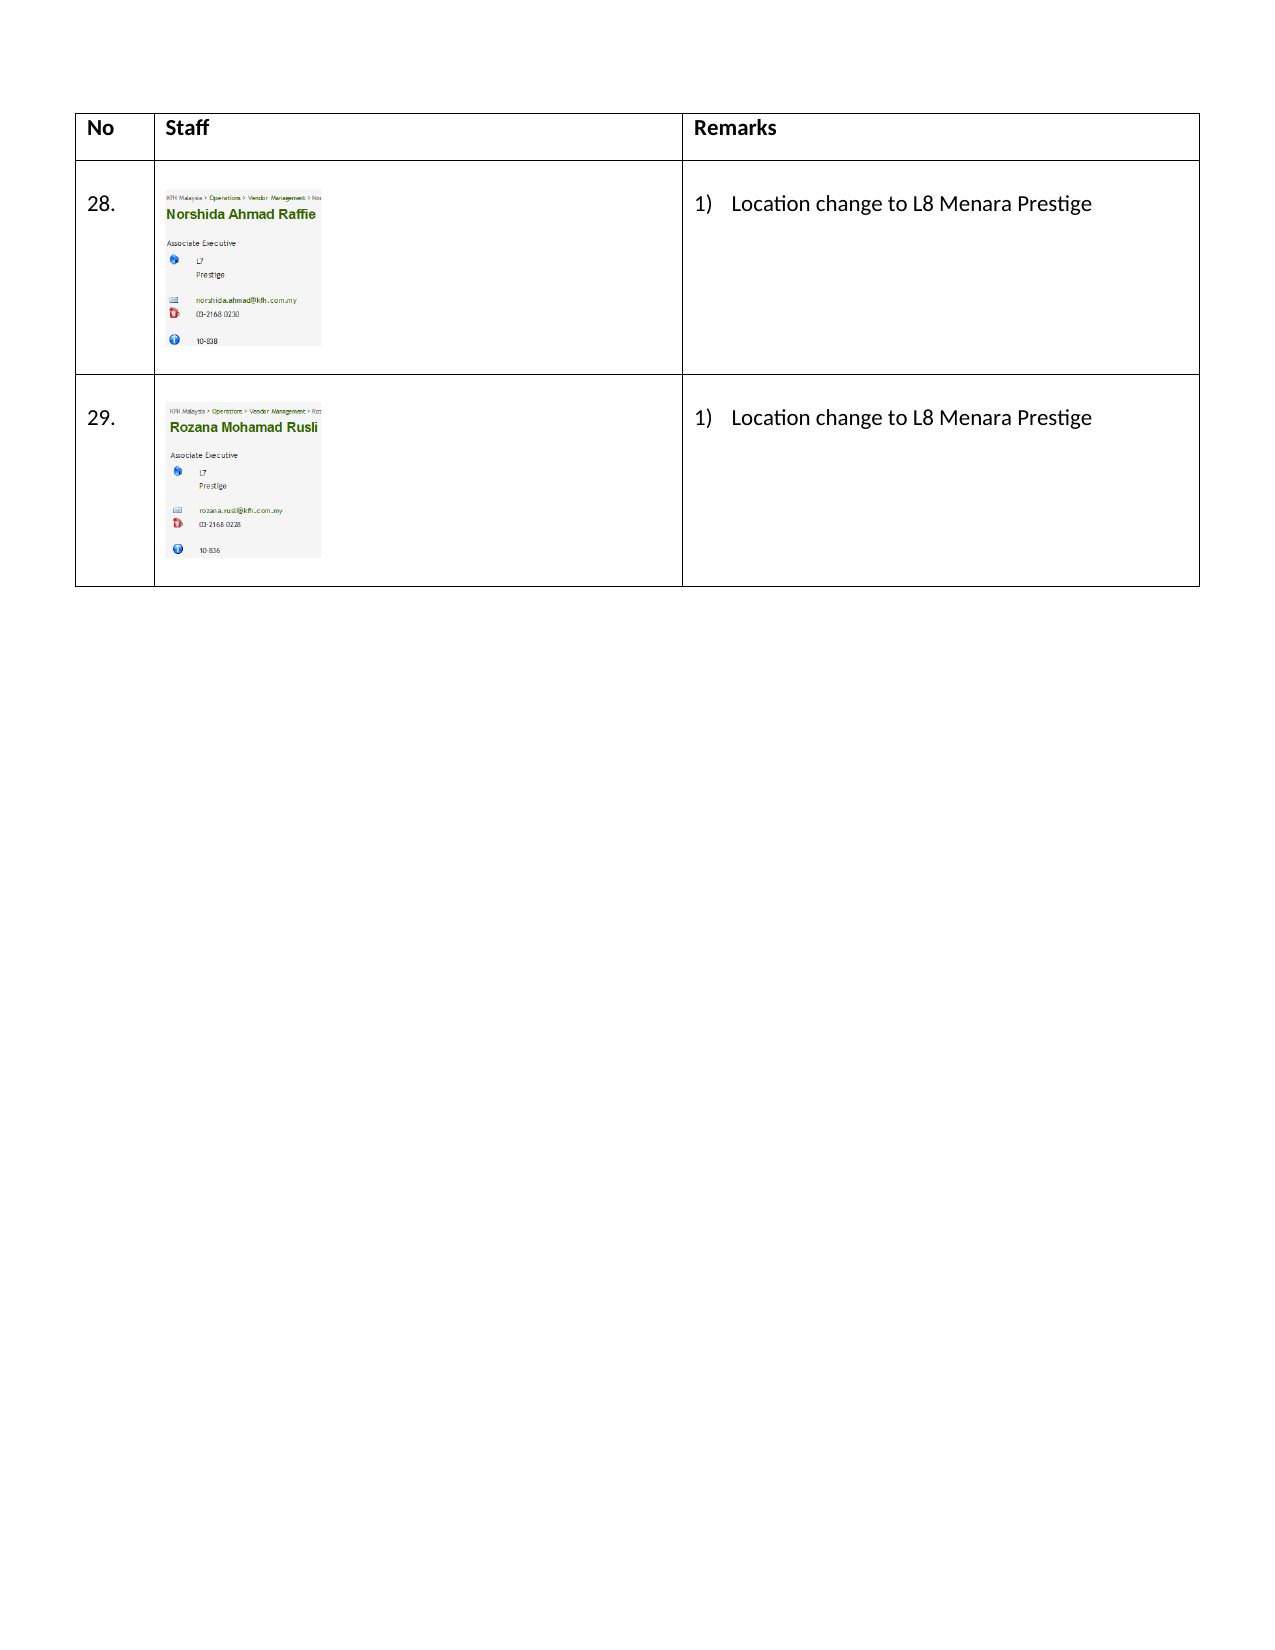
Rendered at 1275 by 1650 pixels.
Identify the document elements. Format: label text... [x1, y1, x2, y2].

table_cell [155, 375, 682, 586]
table_header Remarks [683, 114, 1199, 160]
table_header No [76, 114, 154, 160]
table_cell [155, 161, 682, 373]
table_cell 29. [76, 375, 154, 586]
table_cell Location change to L8 Menara Prestige [683, 375, 1199, 586]
table_header Staff [155, 114, 682, 160]
picture [165, 402, 322, 558]
picture [165, 189, 322, 346]
table_cell Location change to L8 Menara Prestige [683, 161, 1199, 373]
table_cell 28. [76, 161, 154, 373]
